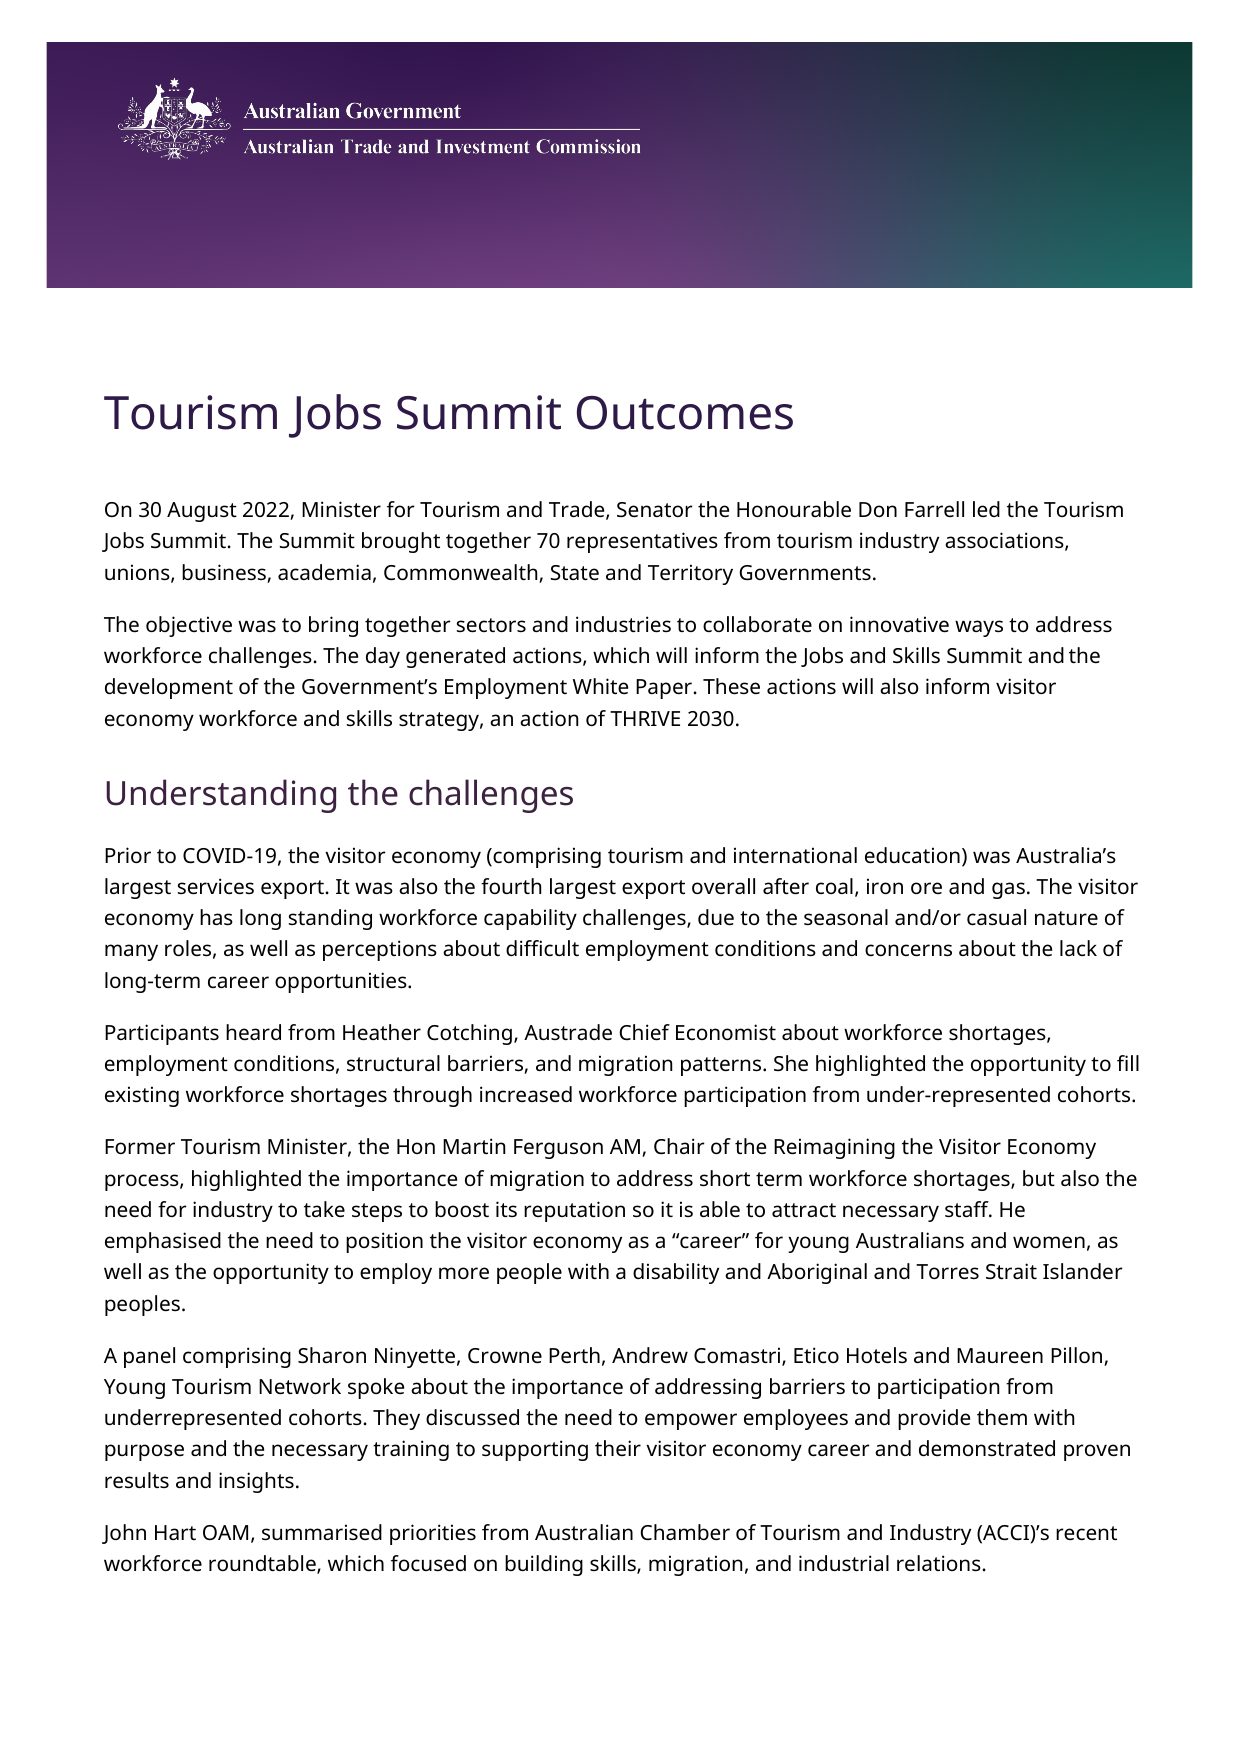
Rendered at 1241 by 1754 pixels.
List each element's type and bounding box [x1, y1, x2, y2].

picture [46, 42, 1193, 288]
